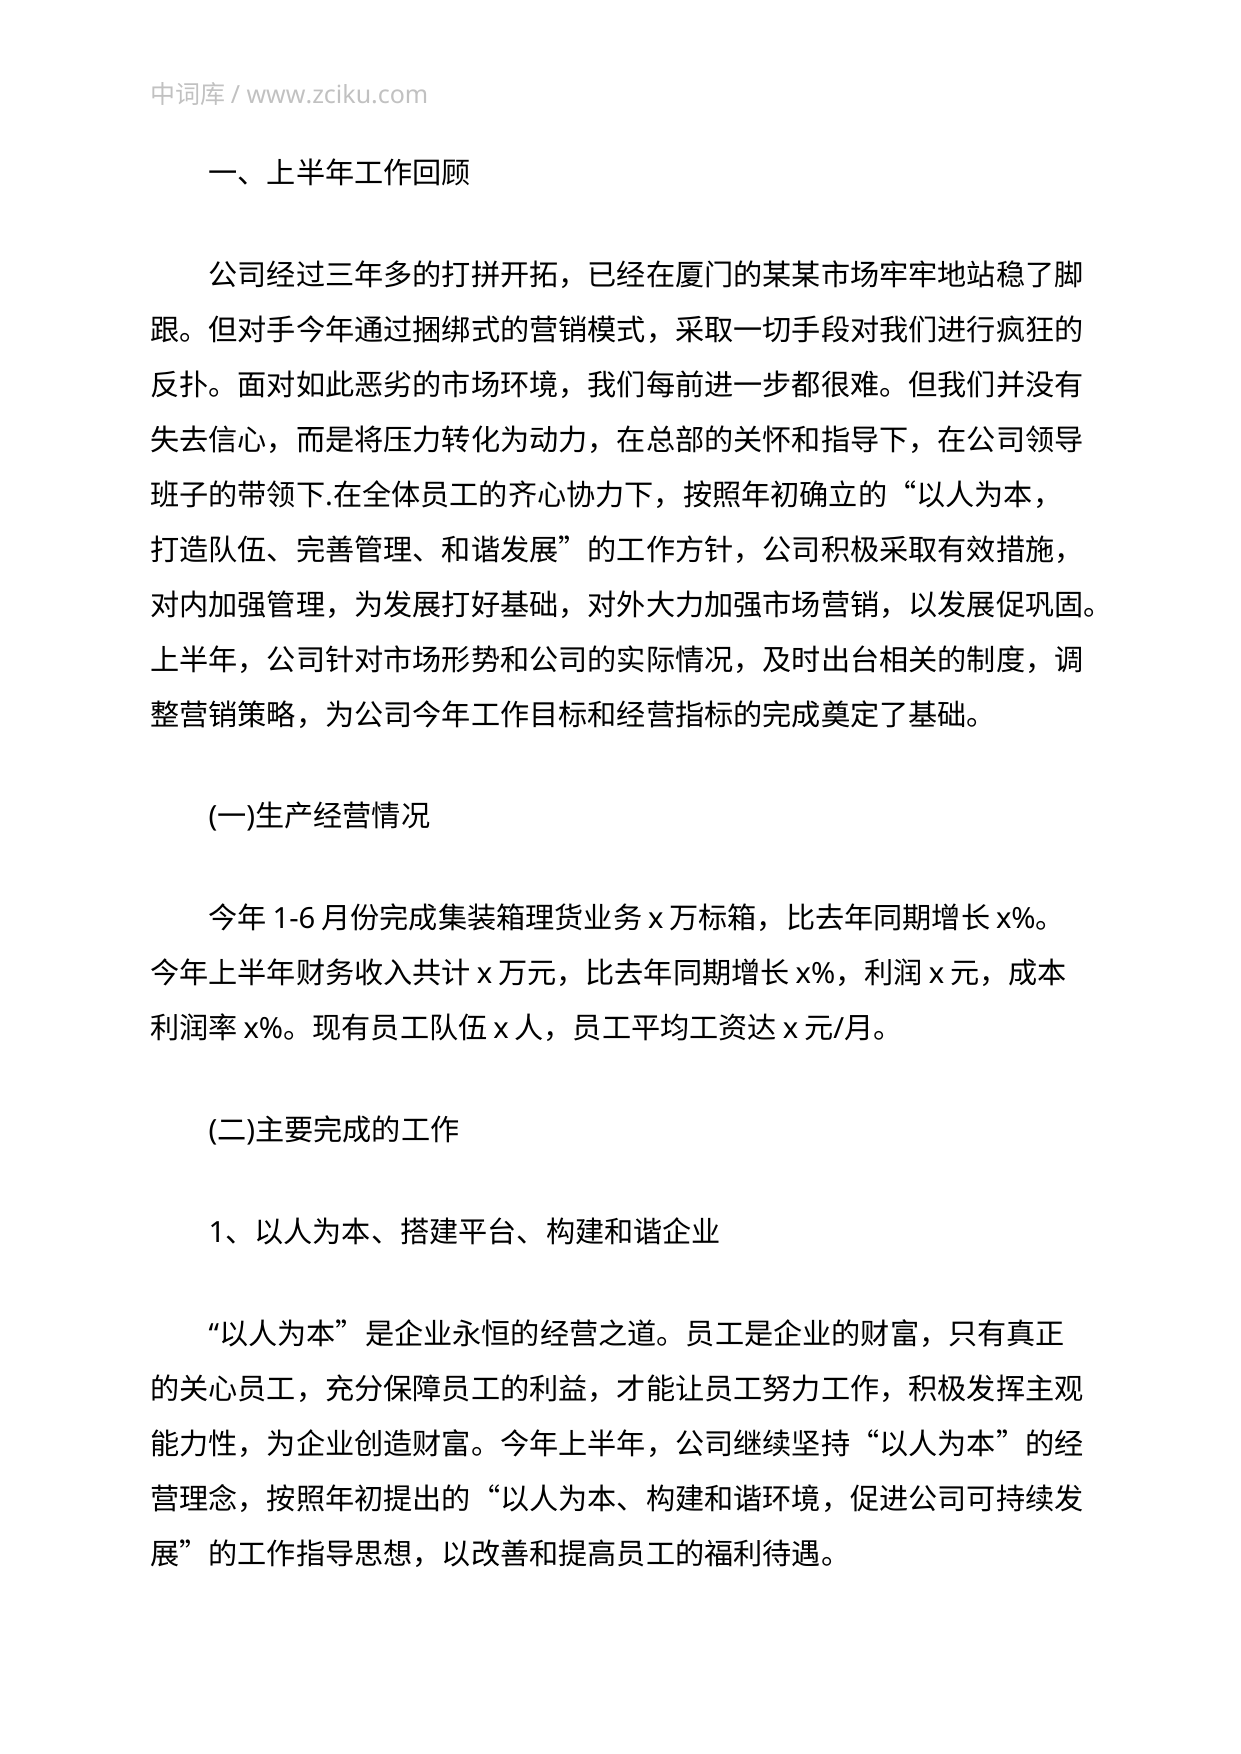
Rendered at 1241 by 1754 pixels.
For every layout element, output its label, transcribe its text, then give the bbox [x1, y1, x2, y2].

text 今年1-6月份完成集装箱理货业务x万标箱，比去年同期增长x%。今年上半年财务收入共计x万元，比去年同期增长x%，利润x元，成本利润率x%。现有员工队伍x人，员工平均工资达x元/月。 [150, 895, 1090, 1047]
text (二)主要完成的工作 [150, 1107, 1090, 1149]
text 一、上半年工作回顾 [150, 150, 1090, 192]
text “以人为本”是企业永恒的经营之道。员工是企业的财富，只有真正的关心员工，充分保障员工的利益，才能让员工努力工作，积极发挥主观能力性，为企业创造财富。今年上半年，公司继续坚持“以人为本”的经营理念，按照年初提出的“以人为本、构建和谐环境，促进公司可持续发展”的工作指导思想，以改善和提高员工的福利待遇。 [150, 1311, 1090, 1573]
text 1、以人为本、搭建平台、构建和谐企业 [150, 1209, 1090, 1251]
text 公司经过三年多的打拼开拓，已经在厦门的某某市场牢牢地站稳了脚跟。但对手今年通过捆绑式的营销模式，采取一切手段对我们进行疯狂的反扑。面对如此恶劣的市场环境，我们每前进一步都很难。但我们并没有失去信心，而是将压力转化为动力，在总部的关怀和指导下，在公司领导班子的带领下.在全体员工的齐心协力下，按照年初确立的“以人为本，打造队伍、完善管理、和谐发展”的工作方针，公司积极采取有效措施，对内加强管理，为发展打好基础，对外大力加强市场营销，以发展促巩固。上半年，公司针对市场形势和公司的实际情况，及时出台相关的制度，调整营销策略，为公司今年工作目标和经营指标的完成奠定了基础。 [150, 252, 1090, 733]
text (一)生产经营情况 [150, 793, 1090, 835]
